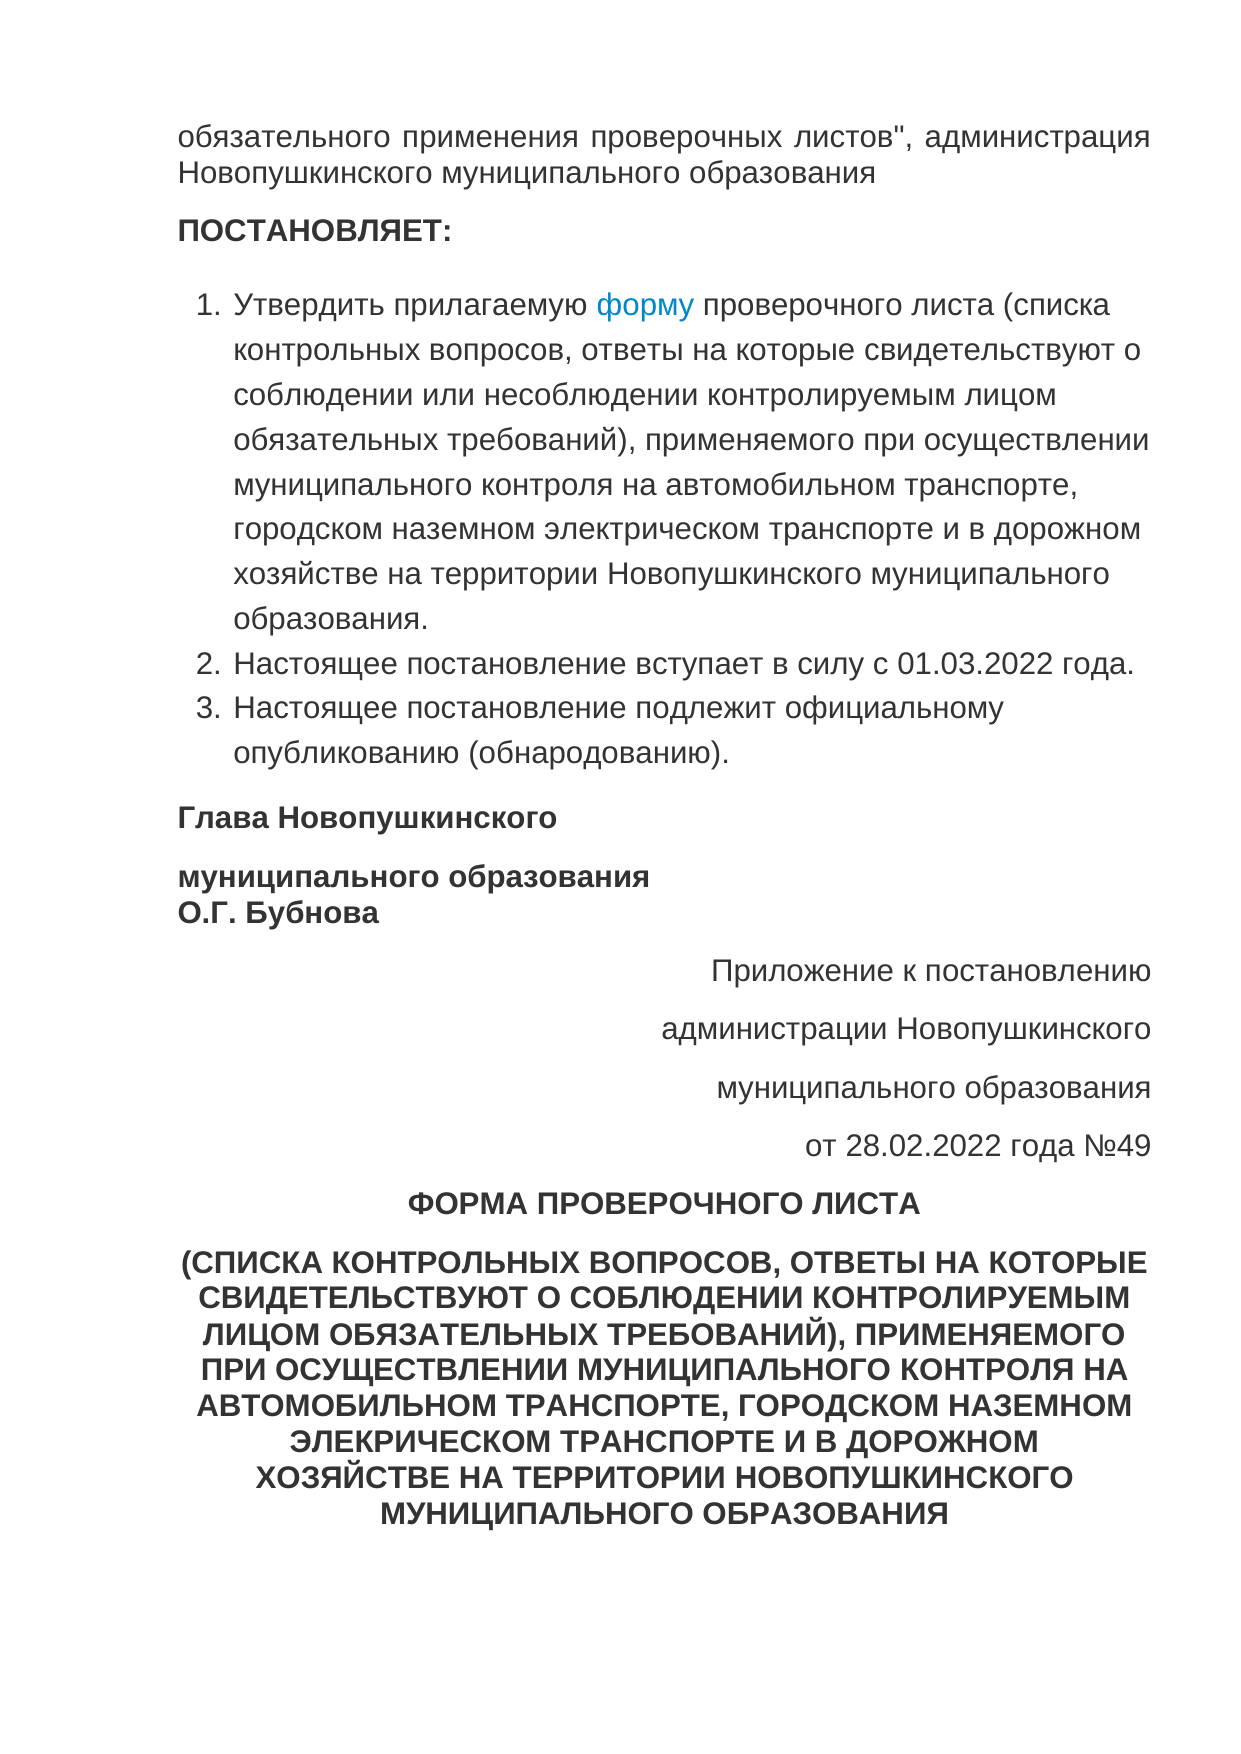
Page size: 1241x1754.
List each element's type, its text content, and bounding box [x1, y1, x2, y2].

text муниципального образования [177, 1069, 1152, 1104]
text от 28.02.2022 года №49 [177, 1127, 1152, 1163]
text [177, 118, 1152, 190]
text муниципального образования О.Г. Бубнова [177, 858, 1152, 929]
text (СПИСКА КОНТРОЛЬНЫХ ВОПРОСОВ, ОТВЕТЫ НА КОТОРЫЕ СВИДЕТЕЛЬСТВУЮТ О СОБЛЮДЕНИИ КОНТРОЛИРУЕМЫМ ЛИЦОМ ОБЯЗАТЕЛЬНЫХ ТРЕБОВАНИЙ), ПРИМЕНЯЕМОГО ПРИ ОСУЩЕСТВЛЕНИИ МУНИЦИПАЛЬНОГО КОНТРОЛЯ НА АВТОМОБИЛЬНОМ ТРАНСПОРТЕ, ГОРОДСКОМ НАЗЕМНОМ ЭЛЕКРИЧЕСКОМ ТРАНСПОРТЕ И В ДОРОЖНОМ ХОЗЯЙСТВЕ НА ТЕРРИТОРИИ НОВОПУШКИНСКОГО МУНИЦИПАЛЬНОГО ОБРАЗОВАНИЯ [177, 1244, 1152, 1531]
list Настоящее постановление вступает в силу с 01.03.2022 года. [196, 636, 1152, 681]
text Приложение к постановлению [177, 952, 1152, 988]
text ФОРМА ПРОВЕРОЧНОГО ЛИСТА [177, 1185, 1152, 1221]
list Настоящее постановление подлежит официальному опубликованию (обнародованию). [196, 681, 1152, 770]
text администрации Новопушкинского [177, 1010, 1152, 1046]
text ПОСТАНОВЛЯЕТ: [177, 212, 1152, 248]
list Утвердить прилагаемую форму проверочного листа (списка контрольных вопросов, ответы на которые свидетельствуют о соблюдении или несоблюдении контролируемым лицом обязательных требований), применяемого при осуществлении муниципального контроля на автомобильном транспорте, городском наземном электрическом транспорте и в дорожном хозяйстве на территории Новопушкинского муниципального образования. [196, 277, 1152, 636]
text Глава Новопушкинского [177, 799, 1152, 835]
